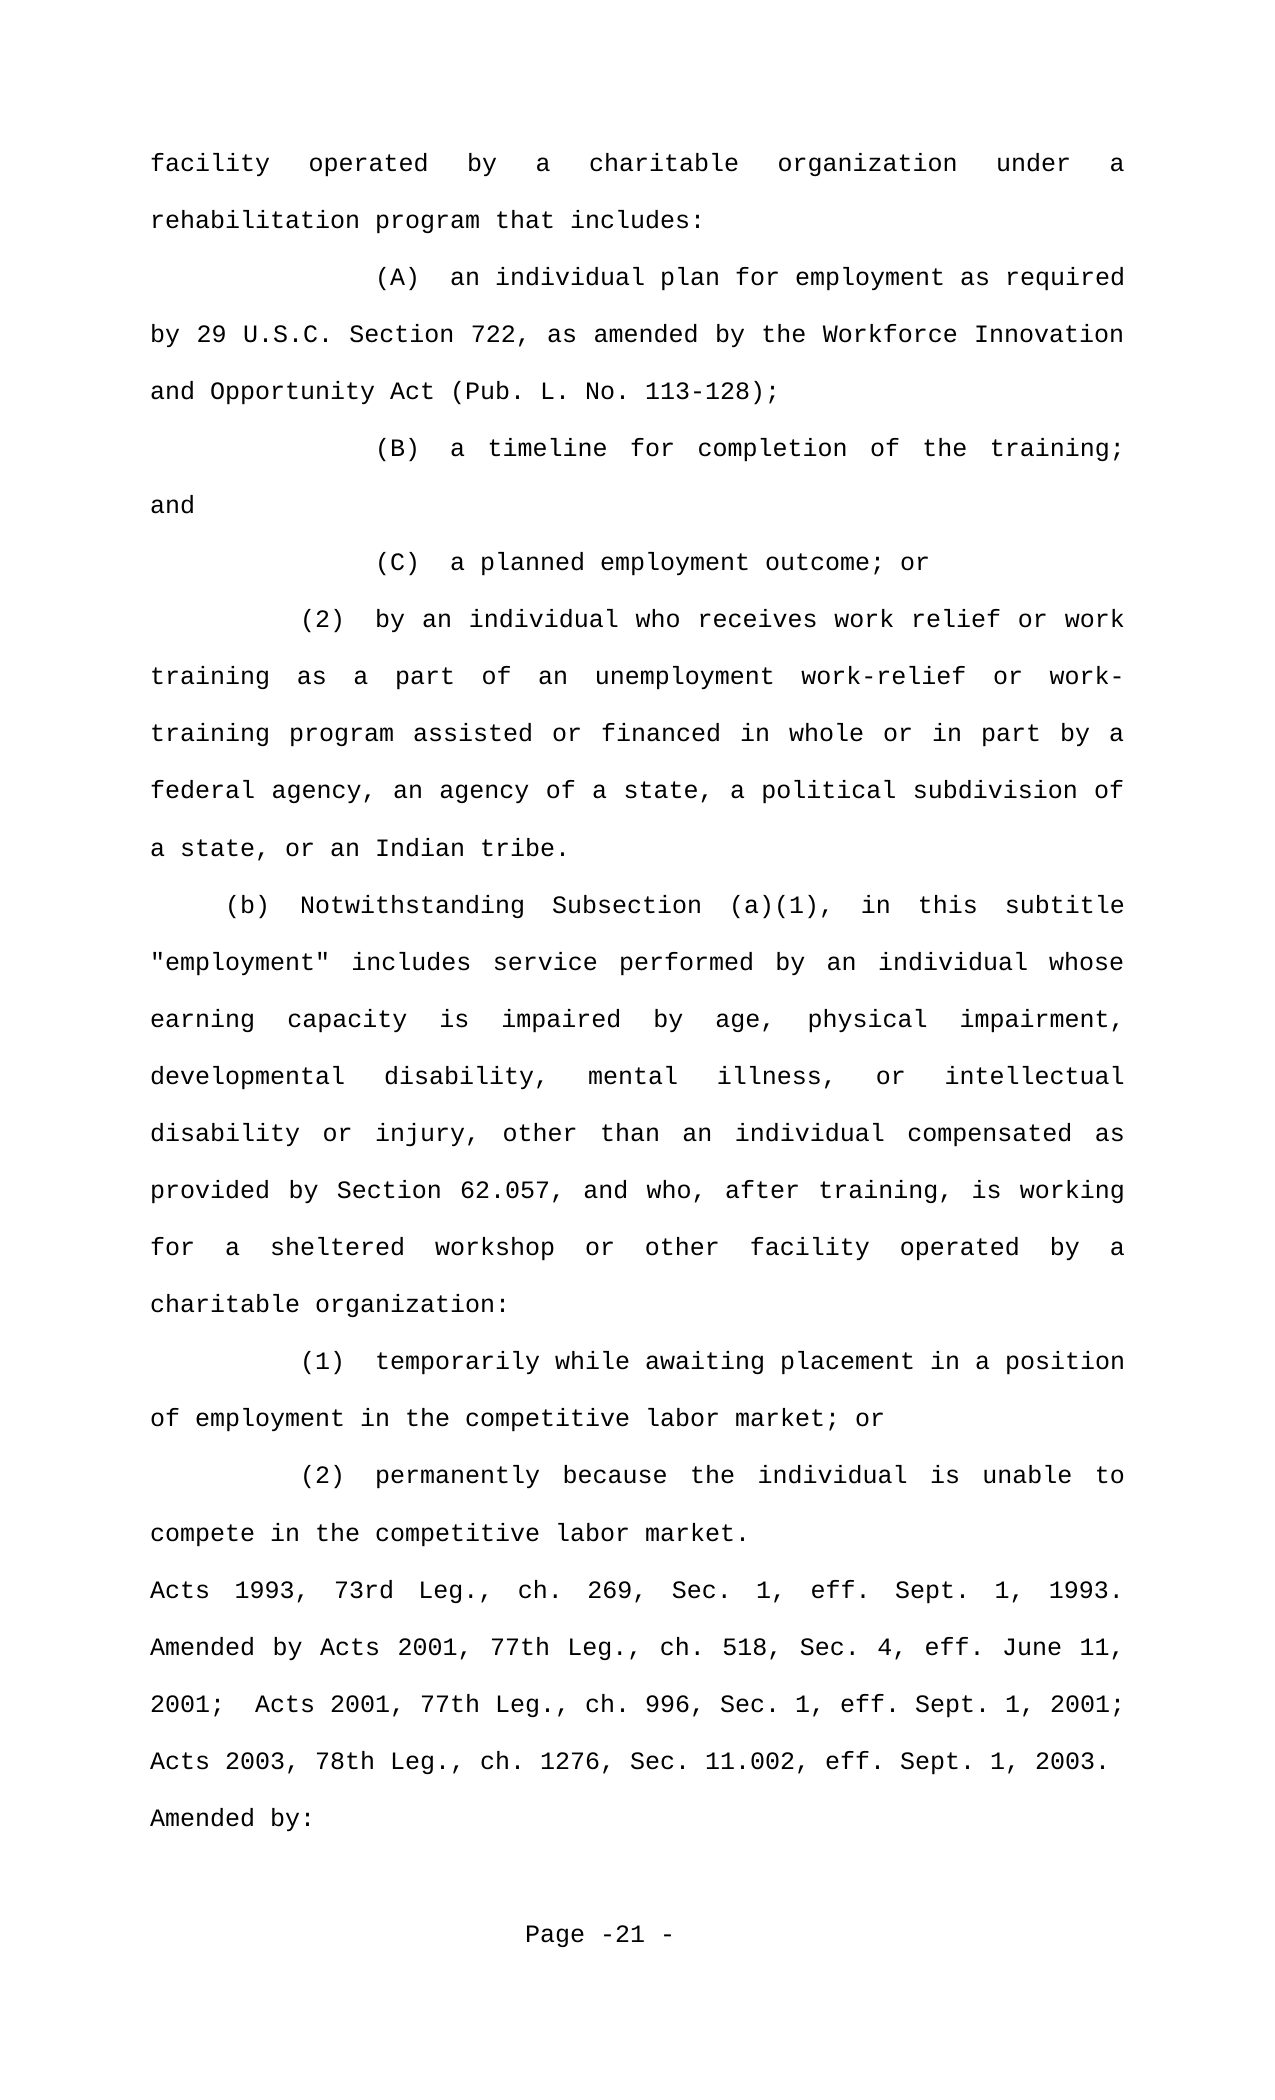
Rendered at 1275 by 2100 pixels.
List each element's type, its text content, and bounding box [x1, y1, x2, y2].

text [150, 150, 1125, 236]
text (1) temporarily while awaiting placement in a position of employment in the competitive labor market; or [150, 1349, 1125, 1434]
text (b) Notwithstanding Subsection (a)(1), in this subtitle "employment" includes service performed by an individual whose earning capacity is impaired by age, physical impairment, developmental disability, mental illness, or intellectual disability or injury, other than an individual compensated as provided by Section 62.057, and who, after training, is working for a sheltered workshop or other facility operated by a charitable organization: [150, 892, 1125, 1320]
text (2) permanently because the individual is unable to compete in the competitive labor market. [150, 1463, 1125, 1548]
text (2) by an individual who receives work relief or work training as a part of an unemployment work-relief or work-training program assisted or financed in whole or in part by a federal agency, an agency of a state, a political subdivision of a state, or an Indian tribe. [150, 607, 1125, 863]
text (C) a planned employment outcome; or [150, 549, 1125, 578]
text (B) a timeline for completion of the training; and [150, 435, 1125, 521]
text (A) an individual plan for employment as required by 29 U.S.C. Section 722, as amended by the Workforce Innovation and Opportunity Act (Pub. L. No. 113-128); [150, 264, 1125, 407]
text Amended by: [150, 1805, 1125, 1834]
text Acts 1993, 73rd Leg., ch. 269, Sec. 1, eff. Sept. 1, 1993. Amended by Acts 2001, 77th Leg., ch. 518, Sec. 4, eff. June 11, 2001; Acts 2001, 77th Leg., ch. 996, Sec. 1, eff. Sept. 1, 2001; Acts 2003, 78th Leg., ch. 1276, Sec. 11.002, eff. Sept. 1, 2003. [150, 1577, 1125, 1777]
